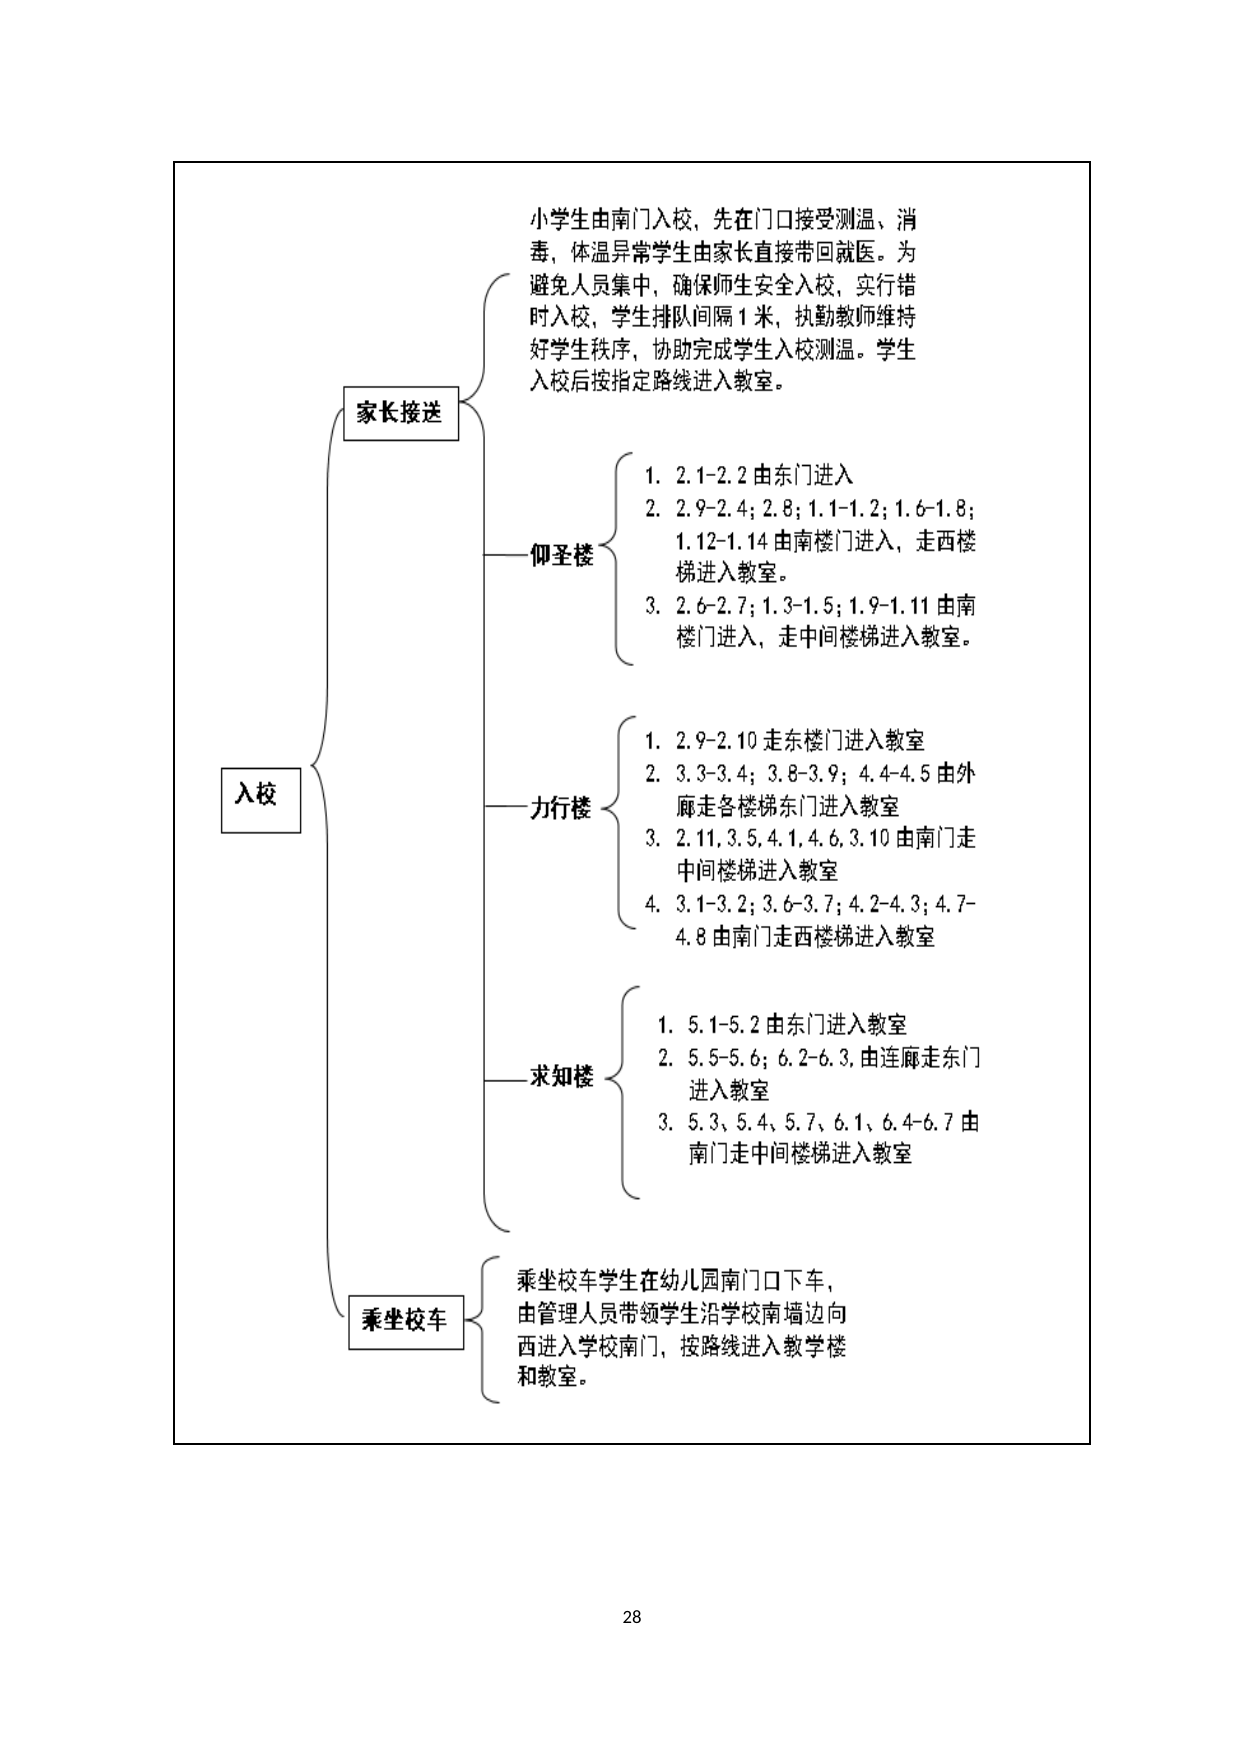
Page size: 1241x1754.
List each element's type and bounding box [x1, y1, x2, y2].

picture [175, 163, 1089, 1443]
